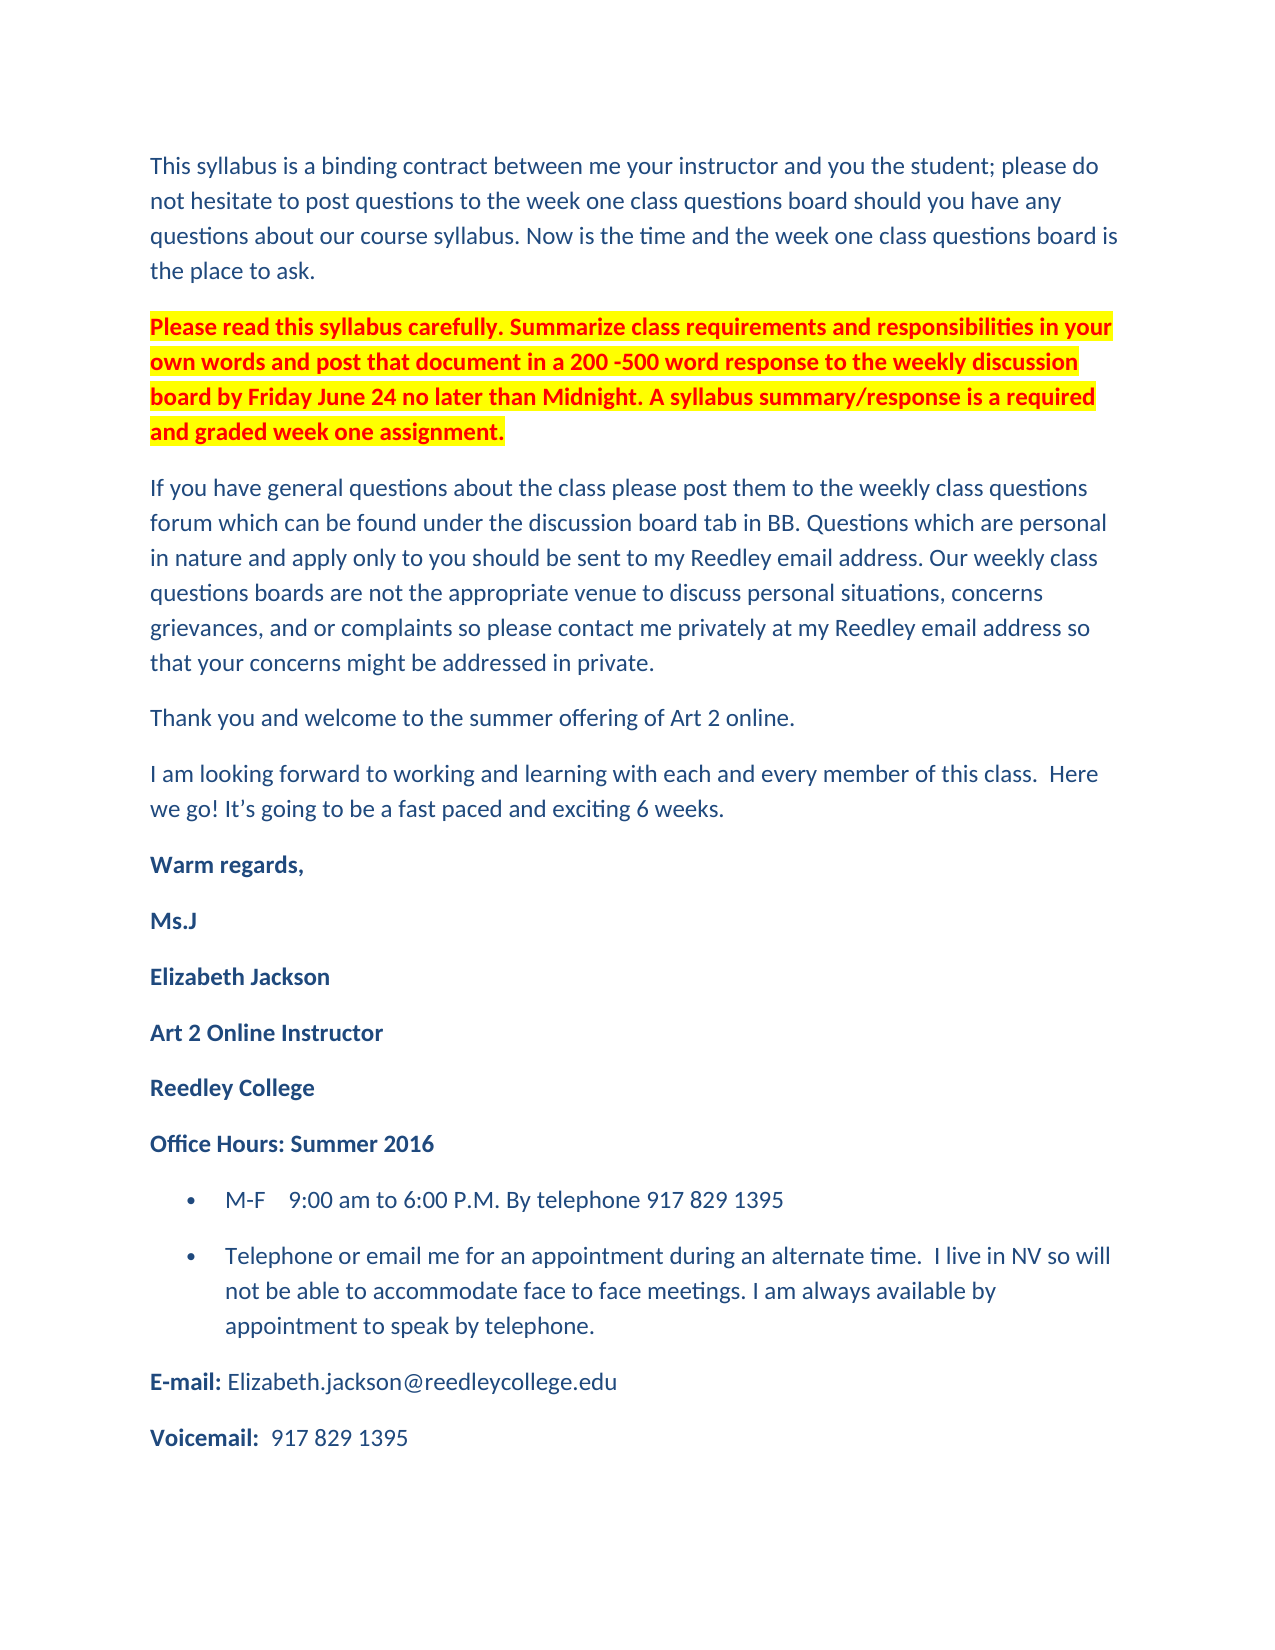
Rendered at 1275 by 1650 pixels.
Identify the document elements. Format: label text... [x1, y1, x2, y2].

list M-F 9:00 am to 6:00 P.M. By telephone 917 829 1395 [187, 1184, 1125, 1215]
text Voicemail: 917 829 1395 [150, 1422, 1125, 1452]
text This syllabus is a binding contract between me your instructor and you the student; please do not hesitate to post questions to the week one class questions board should you have any questions about our course syllabus. Now is the time and the week one class questions board is the place to ask. [150, 150, 1125, 286]
text Reedley College [150, 1072, 1125, 1103]
text Office Hours: Summer 2016 [150, 1128, 1125, 1159]
text Elizabeth Jackson [150, 961, 1125, 991]
text E-mail: Elizabeth.jackson@reedleycollege.edu [150, 1366, 1125, 1396]
list Telephone or email me for an appointment during an alternate time. I live in NV so will not be able to accommodate face to face meetings. I am always available by appointment to speak by telephone. [187, 1240, 1125, 1341]
text I am looking forward to working and learning with each and every member of this class. Here we go! It’s going to be a fast paced and exciting 6 weeks. [150, 758, 1125, 824]
text Please read this syllabus carefully. Summarize class requirements and responsibilities in your own words and post that document in a 200 -500 word response to the weekly discussion board by Friday June 24 no later than Midnight. A syllabus summary/response is a required and graded week one assignment. [150, 311, 1125, 446]
text Warm regards, [150, 849, 1125, 880]
text Thank you and welcome to the summer offering of Art 2 online. [150, 702, 1125, 733]
text Ms.J [150, 905, 1125, 936]
text Art 2 Online Instructor [150, 1017, 1125, 1047]
text If you have general questions about the class please post them to the weekly class questions forum which can be found under the discussion board tab in BB. Questions which are personal in nature and apply only to you should be sent to my Reedley email address. Our weekly class questions boards are not the appropriate venue to discuss personal situations, concerns grievances, and or complaints so please contact me privately at my Reedley email address so that your concerns might be addressed in private. [150, 472, 1125, 677]
